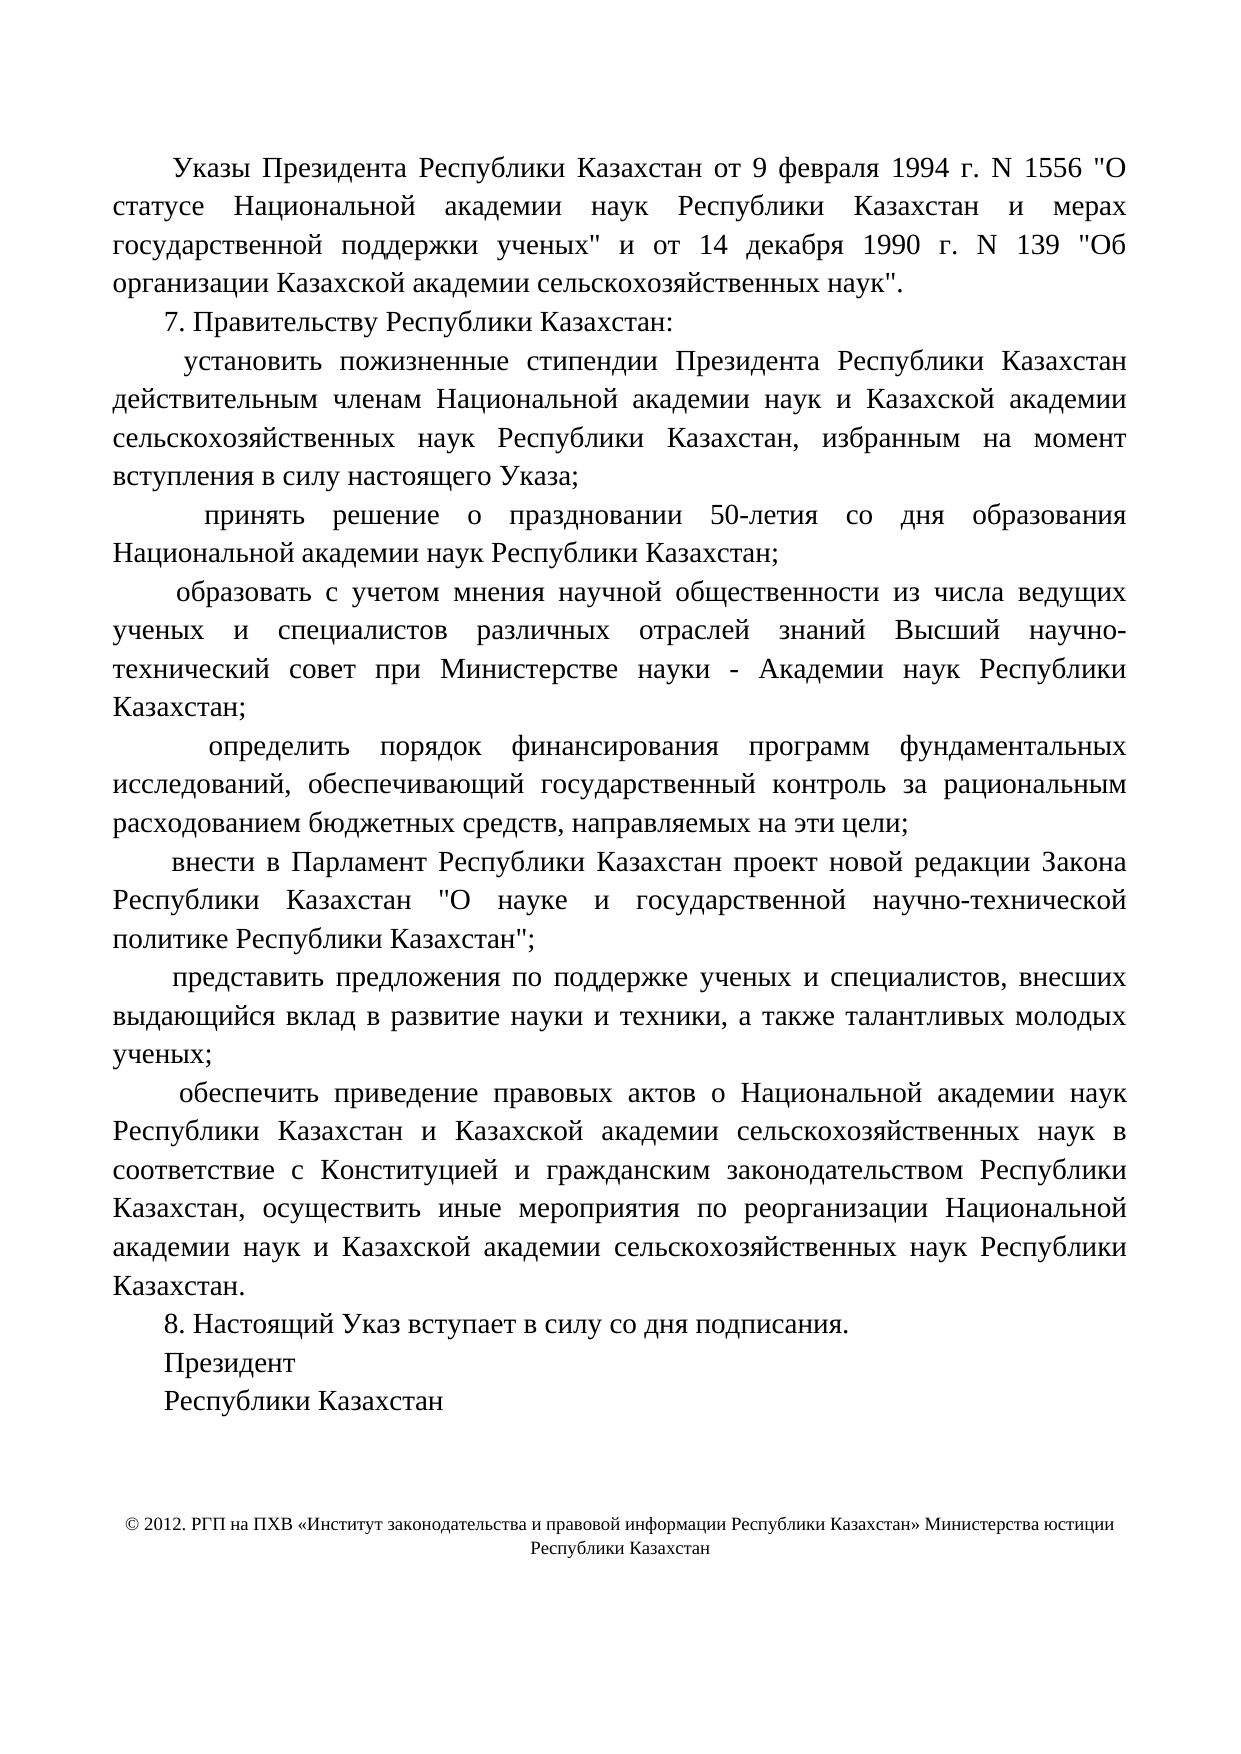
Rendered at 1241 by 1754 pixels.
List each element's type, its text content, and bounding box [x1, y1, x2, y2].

text Указы Президента Республики Казахстан от 9 февраля 1994 г. N 1556 "О статусе Национальной академии наук Республики Казахстан и мерах государственной поддержки ученых" и от 14 декабря 1990 г. N 139 "Об организации Казахской академии сельскохозяйственных наук". [112, 150, 1128, 299]
text представить предложения по поддержке ученых и специалистов, внесших выдающийся вклад в развитие науки и техники, а также талантливых молодых ученых; [112, 959, 1128, 1070]
text внести в Парламент Республики Казахстан проект новой редакции Закона Республики Казахстан "О науке и государственной научно-технической политике Республики Казахстан"; [112, 844, 1128, 954]
text 8. Настоящий Указ вступает в силу со дня подписания. [112, 1306, 1128, 1340]
text Президент [112, 1345, 1128, 1378]
text установить пожизненные стипендии Президента Республики Казахстан действительным членам Национальной академии наук и Казахской академии сельскохозяйственных наук Республики Казахстан, избранным на момент вступления в силу настоящего Указа; [112, 343, 1128, 492]
text © 2012. РГП на ПХВ «Институт законодательства и правовой информации Республики Казахстан» Министерства юстиции Республики Казахстан [112, 1512, 1128, 1559]
text определить порядок финансирования программ фундаментальных исследований, обеспечивающий государственный контроль за рациональным расходованием бюджетных средств, направляемых на эти цели; [112, 728, 1128, 839]
text принять решение о праздновании 50-летия со дня образования Национальной академии наук Республики Казахстан; [112, 497, 1128, 569]
text образовать с учетом мнения научной общественности из числа ведущих ученых и специалистов различных отраслей знаний Высший научно-технический совет при Министерстве науки - Академии наук Республики Казахстан; [112, 574, 1128, 723]
text Республики Казахстан [112, 1383, 1128, 1417]
text 7. Правительству Республики Казахстан: [112, 304, 1128, 338]
text обеспечить приведение правовых актов о Национальной академии наук Республики Казахстан и Казахской академии сельскохозяйственных наук в соответствие с Конституцией и гражданским законодательством Республики Казахстан, осуществить иные мероприятия по реорганизации Национальной академии наук и Казахской академии сельскохозяйственных наук Республики Казахстан. [112, 1075, 1128, 1301]
